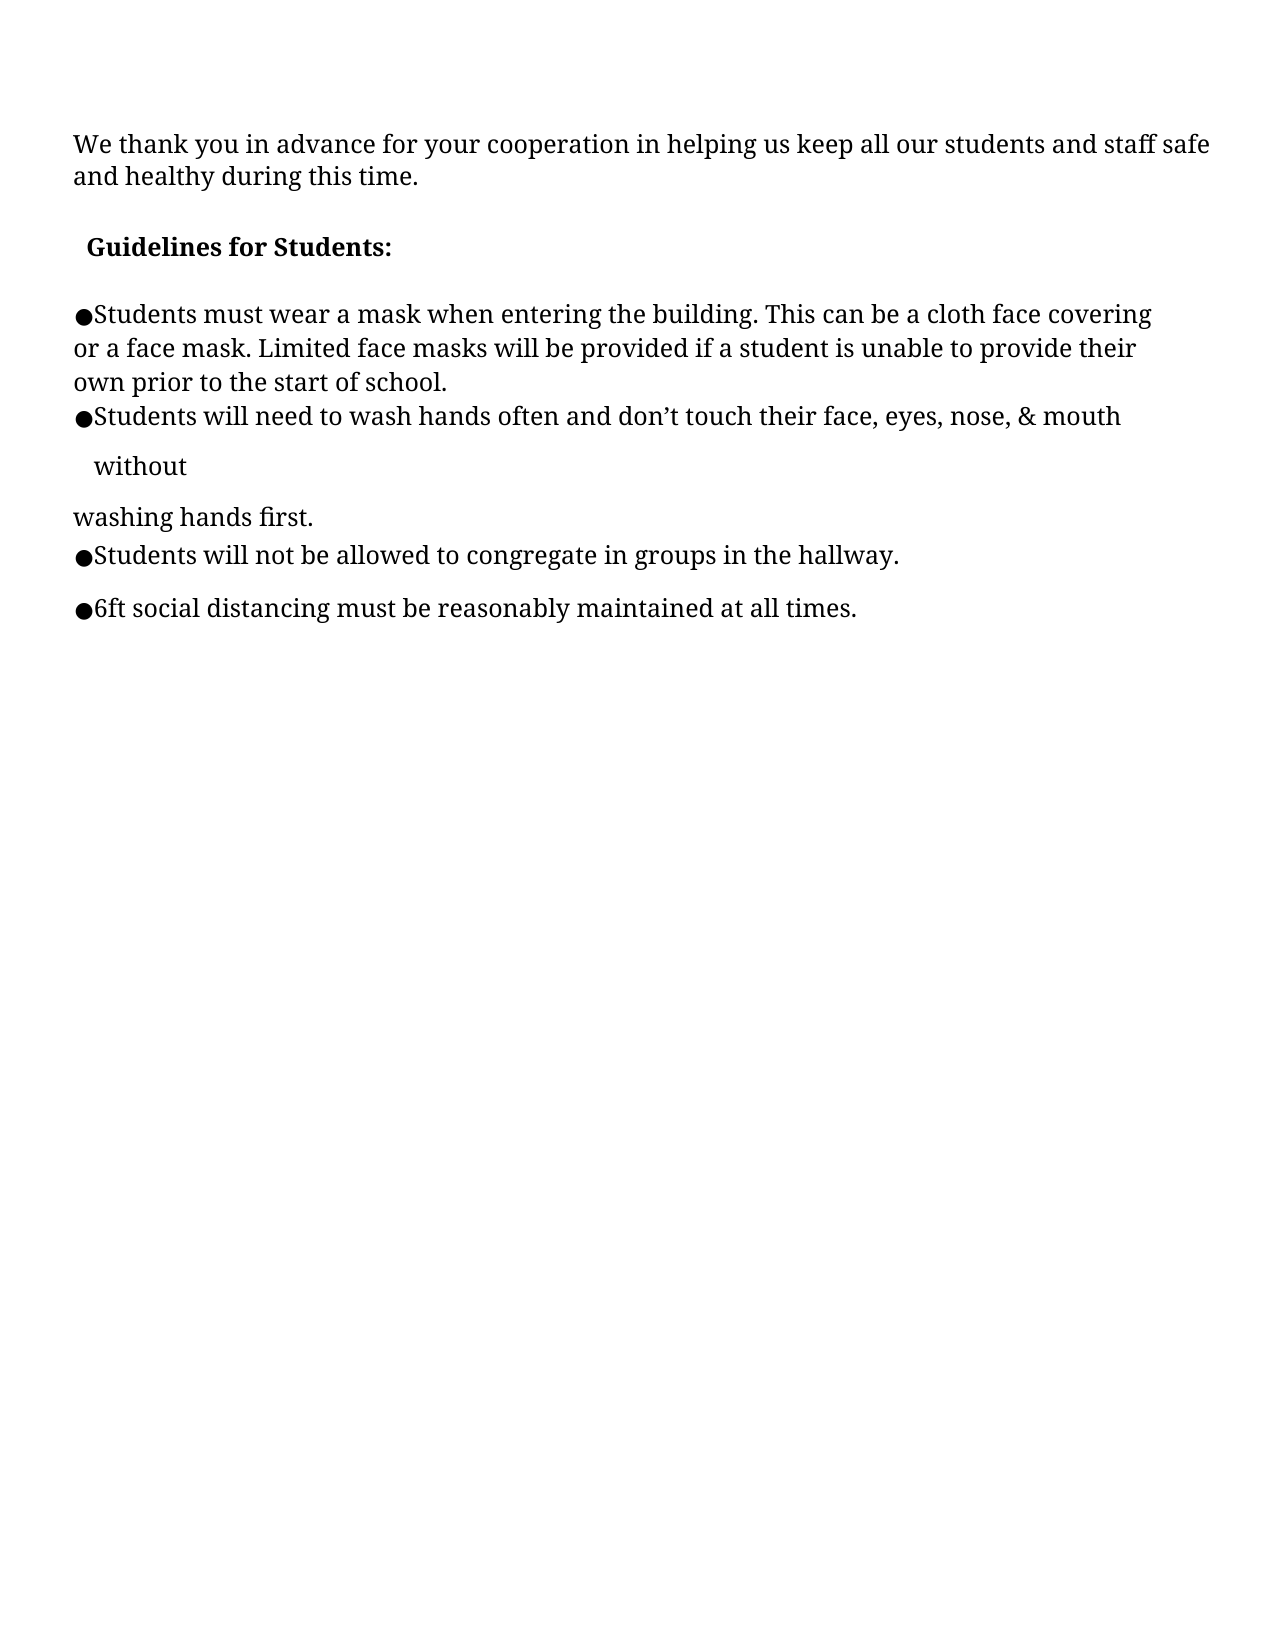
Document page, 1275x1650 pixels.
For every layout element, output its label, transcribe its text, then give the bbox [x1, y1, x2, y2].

text washing hands first. [73, 500, 1214, 534]
list 6ft social distancing must be reasonably maintained at all times. [74, 591, 1214, 625]
text We thank you in advance for your cooperation in helping us keep all our students and staff safe and healthy during this time. [73, 127, 1214, 193]
subtitle Guidelines for Students: [73, 229, 1214, 263]
list Students will not be allowed to congregate in groups in the hallway. [74, 538, 1214, 572]
list Students will need to wash hands often and don’t touch their face, eyes, nose, & mouth without [74, 398, 1214, 483]
list Students must wear a mask when entering the building. This can be a cloth face covering or a face mask. Limited face masks will be provided if a student is unable to provide their own prior to the start of school. [73, 296, 1168, 398]
